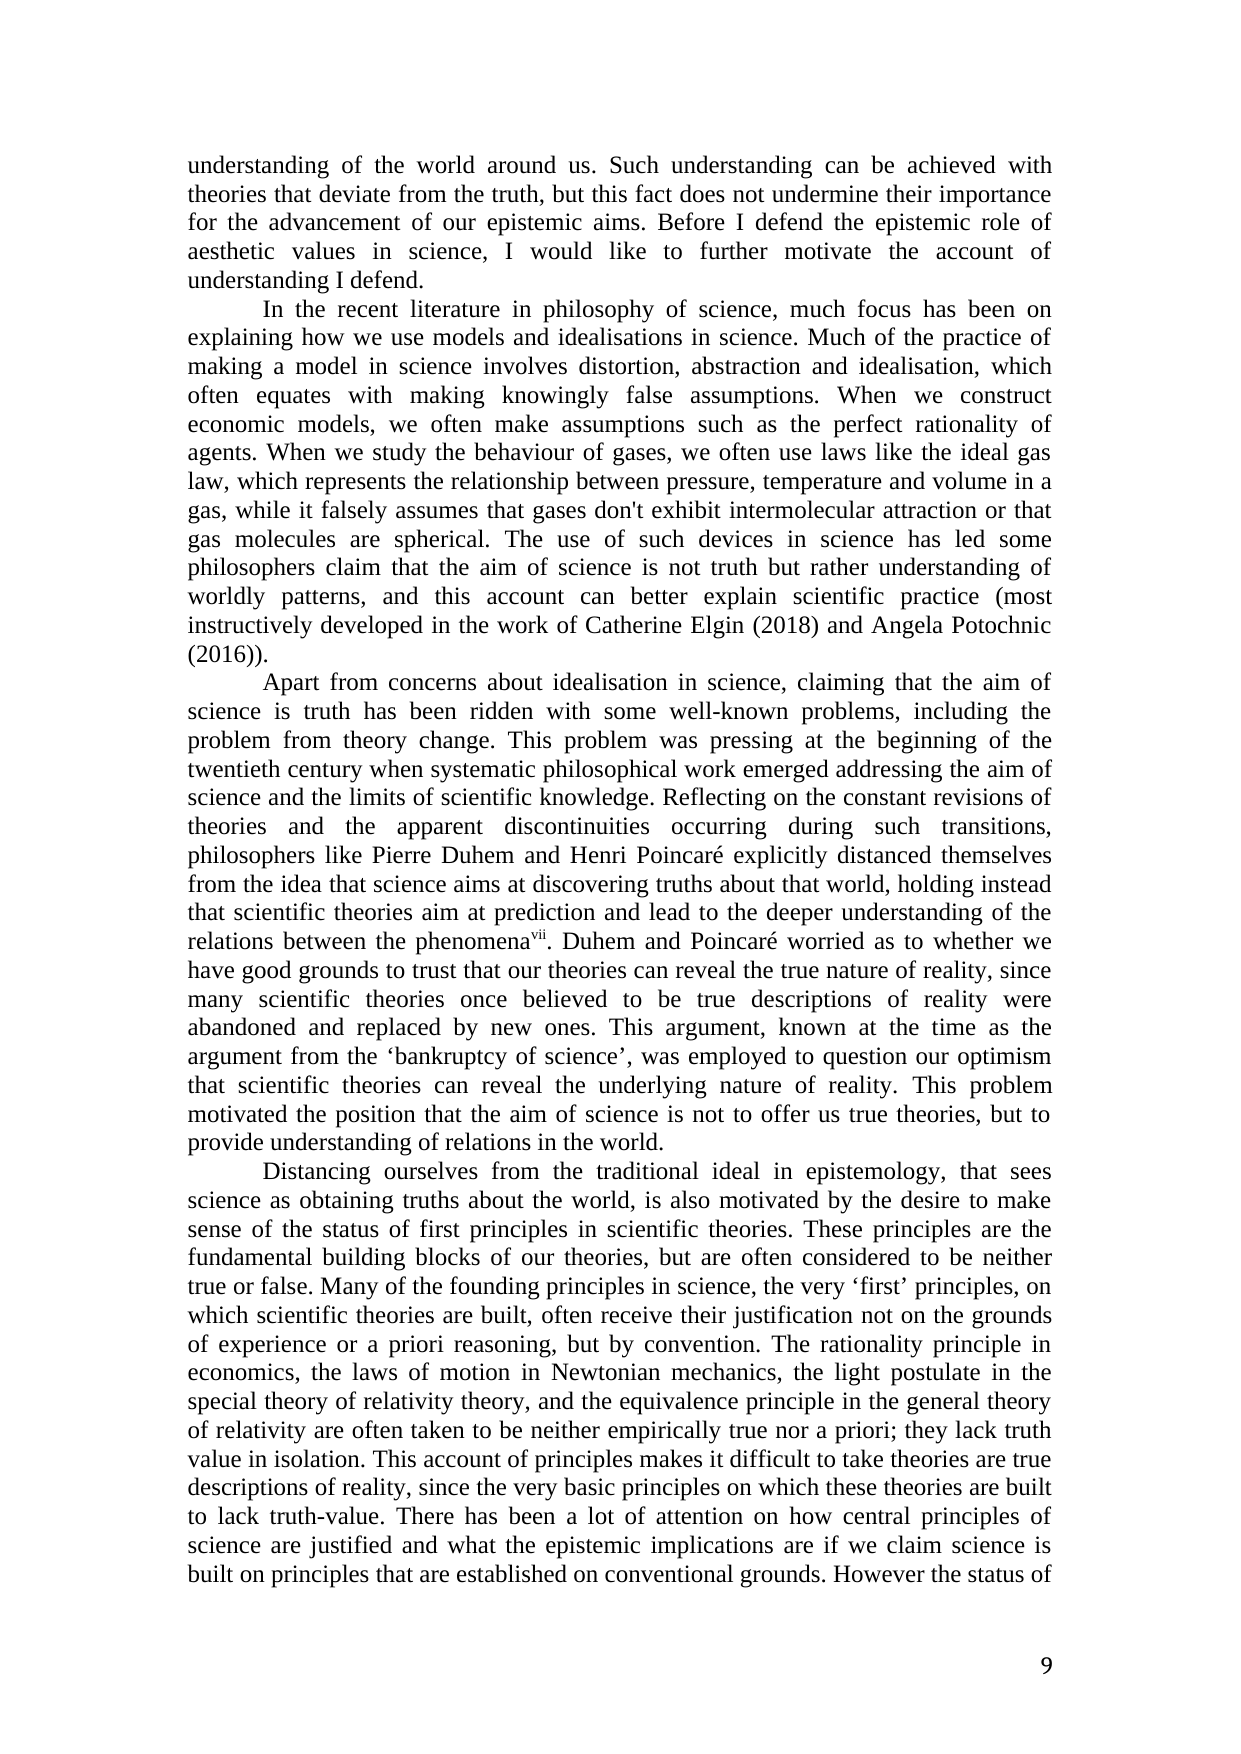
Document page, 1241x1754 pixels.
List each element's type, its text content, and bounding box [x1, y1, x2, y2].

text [187, 1156, 1053, 1587]
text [187, 150, 1053, 294]
text Apart from concerns about idealisation in science, claiming that the aim of science is truth has been ridden with some well-known problems, including the problem from theory change. This problem was pressing at the beginning of the twentieth century when systematic philosophical work emerged addressing the aim of science and the limits of scientific knowledge. Reflecting on the constant revisions of theories and the apparent discontinuities occurring during such transitions, philosophers like Pierre Duhem and Henri Poincaré explicitly distanced themselves from the idea that science aims at discovering truths about that world, holding instead that scientific theories aim at prediction and lead to the deeper understanding of the relations between the phenomena. Duhem and Poincaré worried as to whether we have good grounds to trust that our theories can reveal the true nature of reality, since many scientific theories once believed to be true descriptions of reality were abandoned and replaced by new ones. This argument, known at the time as the argument from the ‘bankruptcy of science’, was employed to question our optimism that scientific theories can reveal the underlying nature of reality. This problem motivated the position that the aim of science is not to offer us true theories, but to provide understanding of relations in the world. [187, 667, 1053, 1156]
text In the recent literature in philosophy of science, much focus has been on explaining how we use models and idealisations in science. Much of the practice of making a model in science involves distortion, abstraction and idealisation, which often equates with making knowingly false assumptions. When we construct economic models, we often make assumptions such as the perfect rationality of agents. When we study the behaviour of gases, we often use laws like the ideal gas law, which represents the relationship between pressure, temperature and volume in a gas, while it falsely assumes that gases don't exhibit intermolecular attraction or that gas molecules are spherical. The use of such devices in science has led some philosophers claim that the aim of science is not truth but rather understanding of worldly patterns, and this account can better explain scientific practice (most instructively developed in the work of Catherine Elgin (2018) and Angela Potochnic (2016)). [187, 294, 1053, 667]
